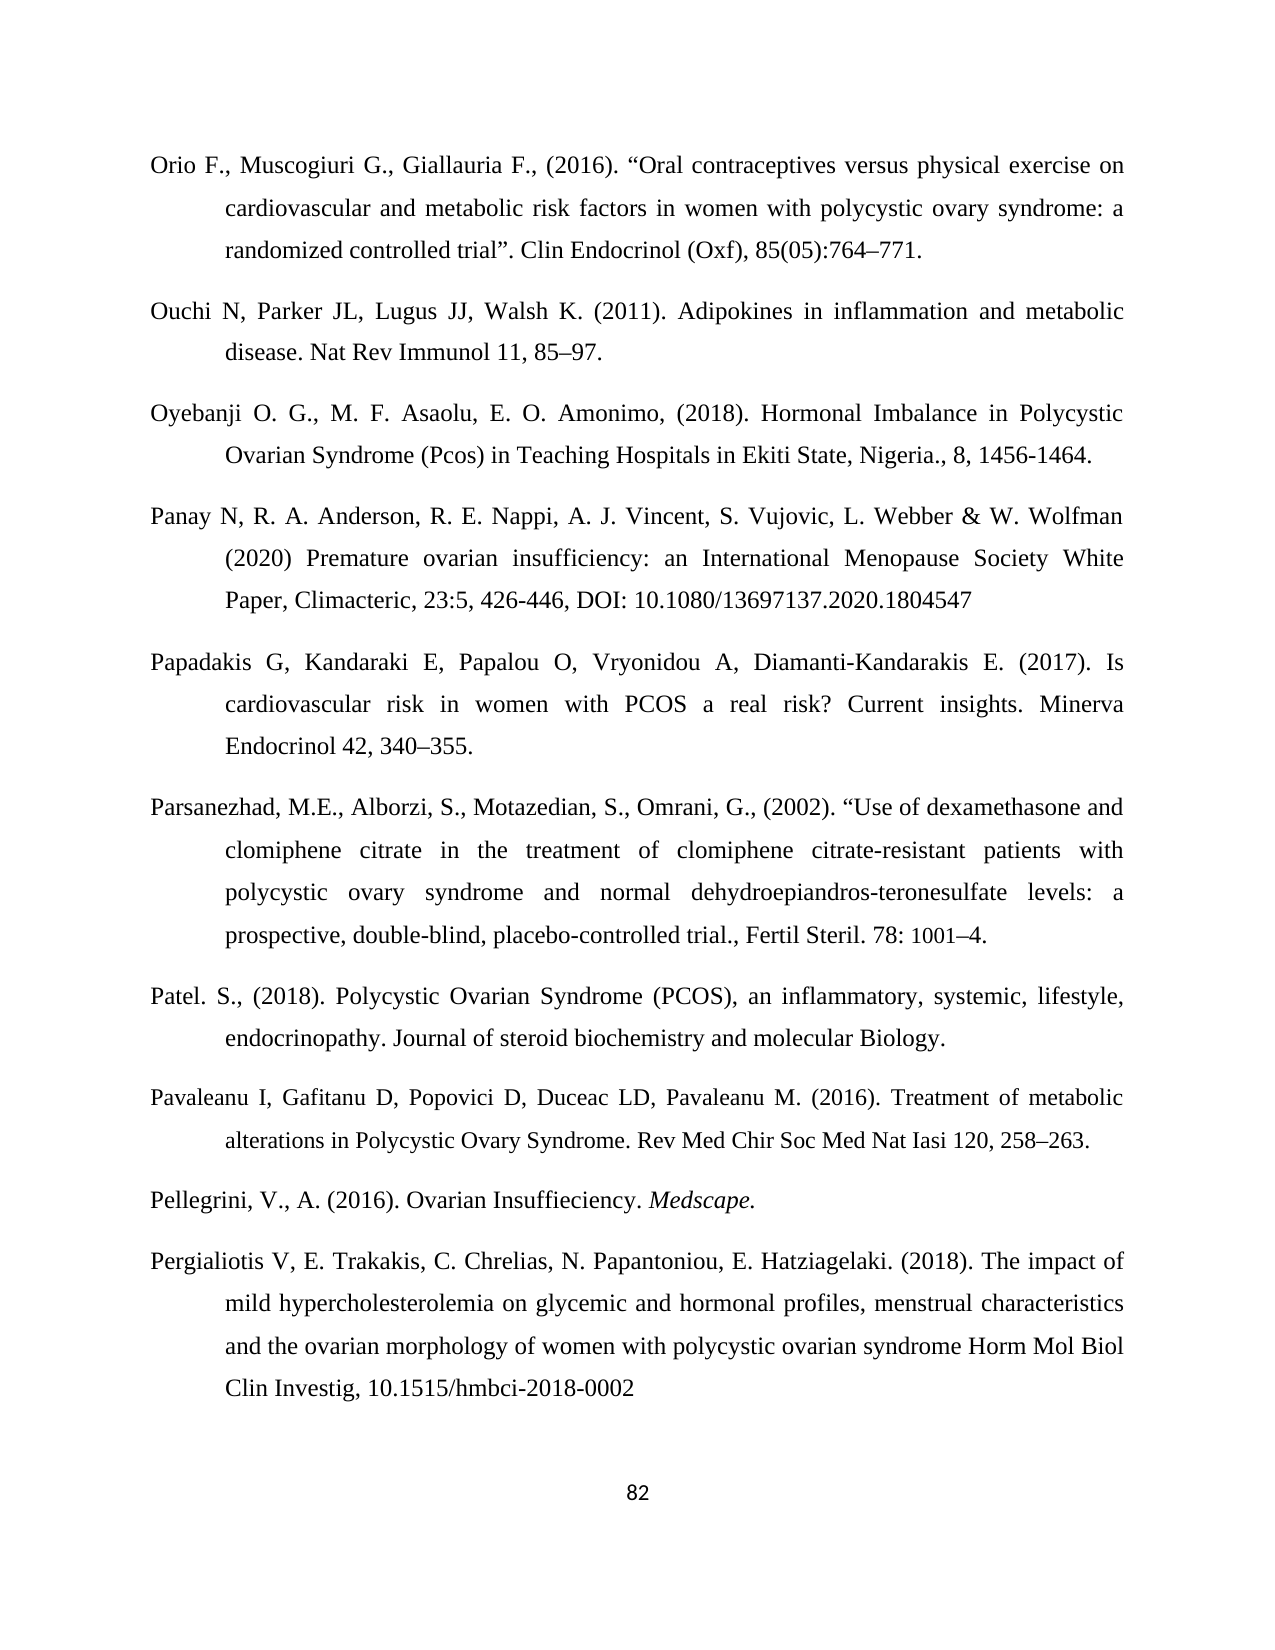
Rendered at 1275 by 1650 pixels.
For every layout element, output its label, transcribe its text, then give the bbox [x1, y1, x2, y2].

text Papadakis G, Kandaraki E, Papalou O, Vryonidou A, Diamanti-Kandarakis E. (2017). Is cardiovascular risk in women with PCOS a real risk? Current insights. Minerva Endocrinol 42, 340–355. [150, 647, 1125, 760]
text Panay N, R. A. Anderson, R. E. Nappi, A. J. Vincent, S. Vujovic, L. Webber & W. Wolfman (2020) Premature ovarian insufficiency: an International Menopause Society White Paper, Climacteric, 23:5, 426-446, DOI: 10.1080/13697137.2020.1804547 [150, 501, 1125, 614]
text Patel. S., (2018). Polycystic Ovarian Syndrome (PCOS), an inflammatory, systemic, lifestyle, endocrinopathy. Journal of steroid biochemistry and molecular Biology. [150, 981, 1125, 1051]
text 82 [150, 1478, 1125, 1506]
text Parsanezhad, M.E., Alborzi, S., Motazedian, S., Omrani, G., (2002). “Use of dexamethasone and clomiphene citrate in the treatment of clomiphene citrate-resistant patients with polycystic ovary syndrome and normal dehydroepiandros-teronesulfate levels: a prospective, double-blind, placebo-controlled trial., Fertil Steril. 78: 1001–4. [150, 792, 1125, 949]
text Ouchi N, Parker JL, Lugus JJ, Walsh K. (2011). Adipokines in inflammation and metabolic disease. Nat Rev Immunol 11, 85–97. [150, 296, 1125, 366]
text Orio F., Muscogiuri G., Giallauria F., (2016). “Oral contraceptives versus physical exercise on cardiovascular and metabolic risk factors in women with polycystic ovary syndrome: a randomized controlled trial”. Clin Endocrinol (Oxf), 85(05):764–771. [150, 151, 1125, 264]
text Pellegrini, V., A. (2016). Ovarian Insuffieciency. Medscape. [150, 1185, 1125, 1214]
text Pergialiotis V, E. Trakakis, C. Chrelias, N. Papantoniou, E. Hatziagelaki. (2018). The impact of mild hypercholesterolemia on glycemic and hormonal profiles, menstrual characteristics and the ovarian morphology of women with polycystic ovarian syndrome Horm Mol Biol Clin Investig, 10.1515/hmbci-2018-0002 [150, 1246, 1125, 1402]
text Oyebanji O. G., M. F. Asaolu, E. O. Amonimo, (2018). Hormonal Imbalance in Polycystic Ovarian Syndrome (Pcos) in Teaching Hospitals in Ekiti State, Nigeria., 8, 1456-1464. [150, 398, 1125, 469]
text Pavaleanu I, Gafitanu D, Popovici D, Duceac LD, Pavaleanu M. (2016). Treatment of metabolic alterations in Polycystic Ovary Syndrome. Rev Med Chir Soc Med Nat Iasi 120, 258–263. [150, 1083, 1125, 1154]
